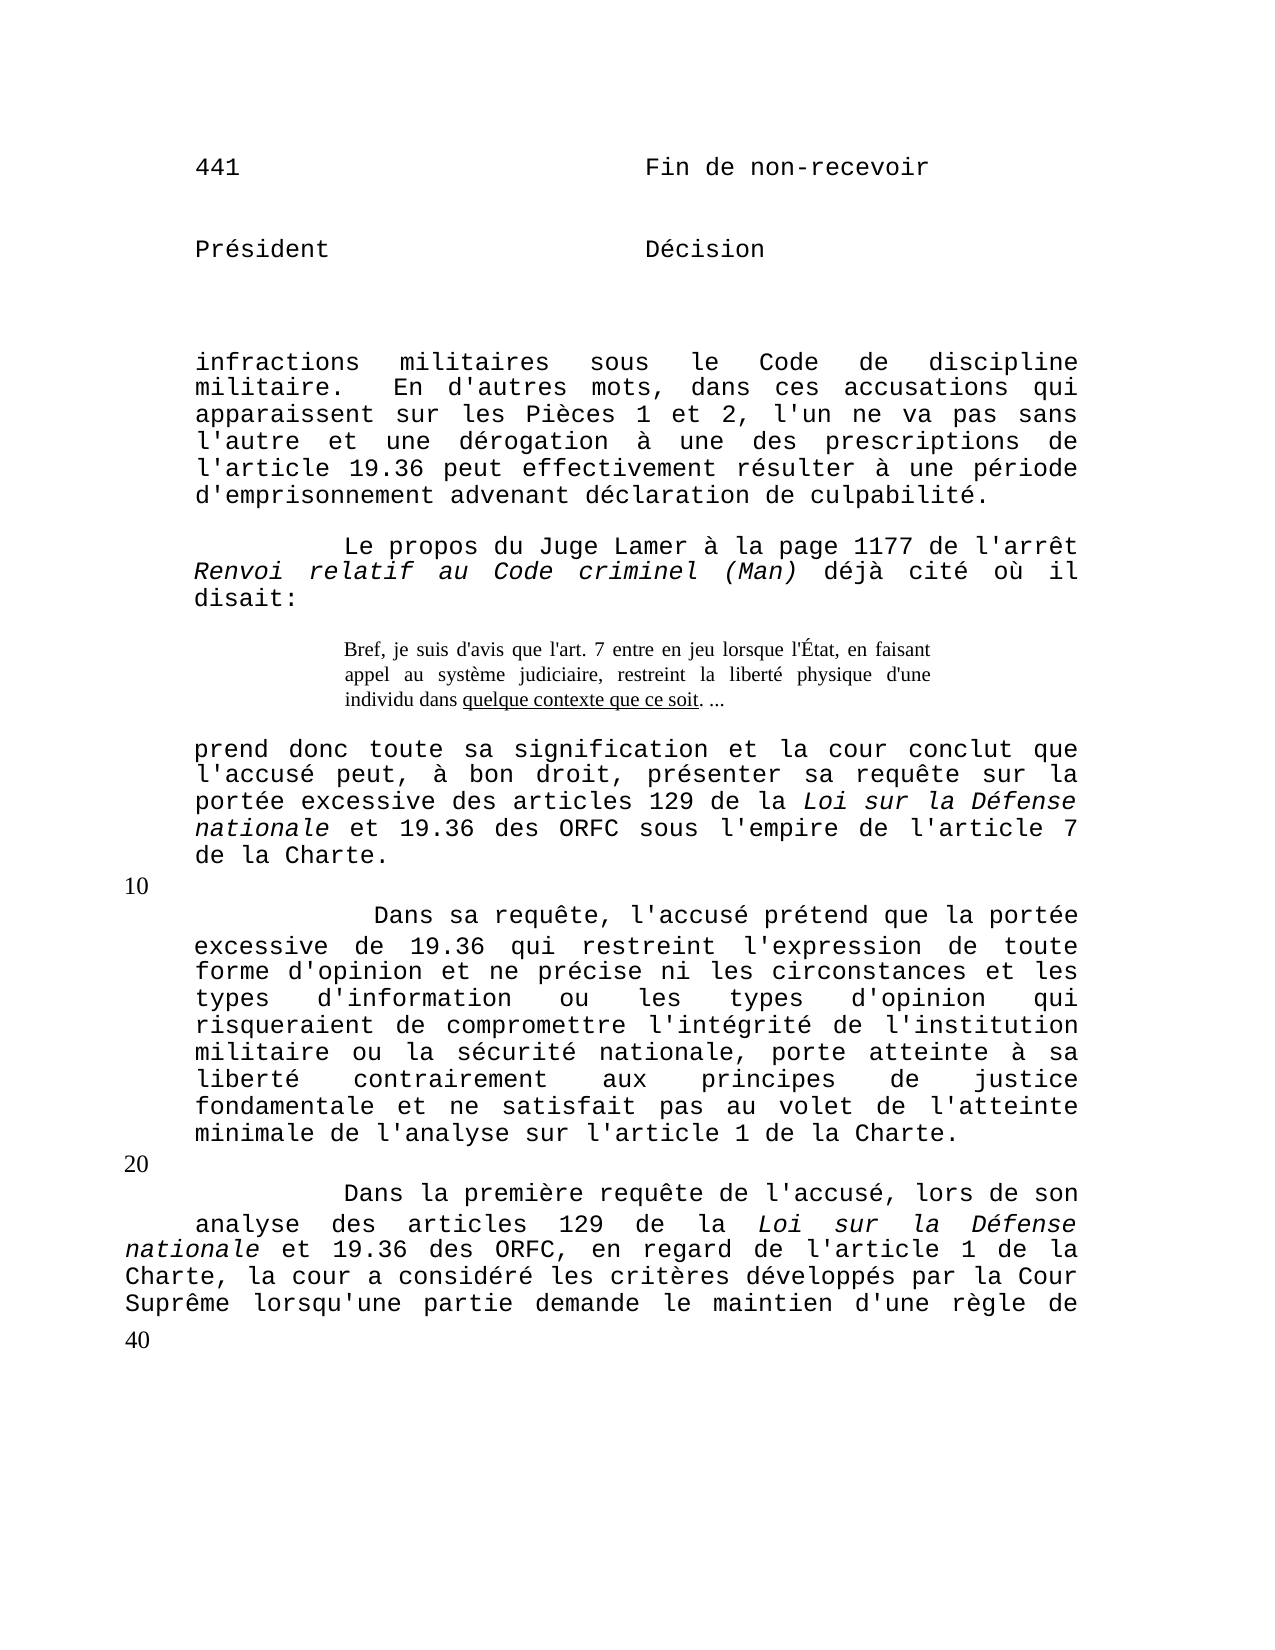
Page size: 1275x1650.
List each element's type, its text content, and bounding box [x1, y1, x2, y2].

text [125, 349, 1079, 511]
text prend donc toute sa signification et la cour conclut que l'accusé peut, à bon droit, présenter sa requête sur la portée excessive des articles 129 de la Loi sur la Défense nationale et 19.36 des ORFC sous l'empire de l'article 7 de la Charte. [193, 736, 1079, 871]
text Dans sa requête, l'accusé prétend que la portée [125, 902, 1079, 931]
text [125, 1211, 1079, 1319]
text Dans la première requête de l'accusé, lors de son [125, 1181, 1079, 1209]
text 20 [123, 1149, 1080, 1178]
text excessive de 19.36 qui restreint l'expression de toute forme d'opinion et ne précise ni les circonstances et les types d'information ou les types d'opinion qui risqueraient de compromettre l'intégrité de l'institution militaire ou la sécurité nationale, porte atteinte à sa liberté contrairement aux principes de justice fondamentale et ne satisfait pas au volet de l'atteinte minimale de l'analyse sur l'article 1 de la Charte. [193, 933, 1079, 1149]
text Le propos du Juge Lamer à la page 1177 de l'arrêt Renvoi relatif au Code criminel (Man) déjà cité où il disait: [193, 533, 1079, 614]
text 10 [123, 871, 1080, 900]
text Bref, je suis d'avis que l'art. 7 entre en jeu lorsque l'État, en faisant appel au système judiciaire, restreint la liberté physique d'une individu dans quelque contexte que ce soit. ... [343, 637, 932, 711]
